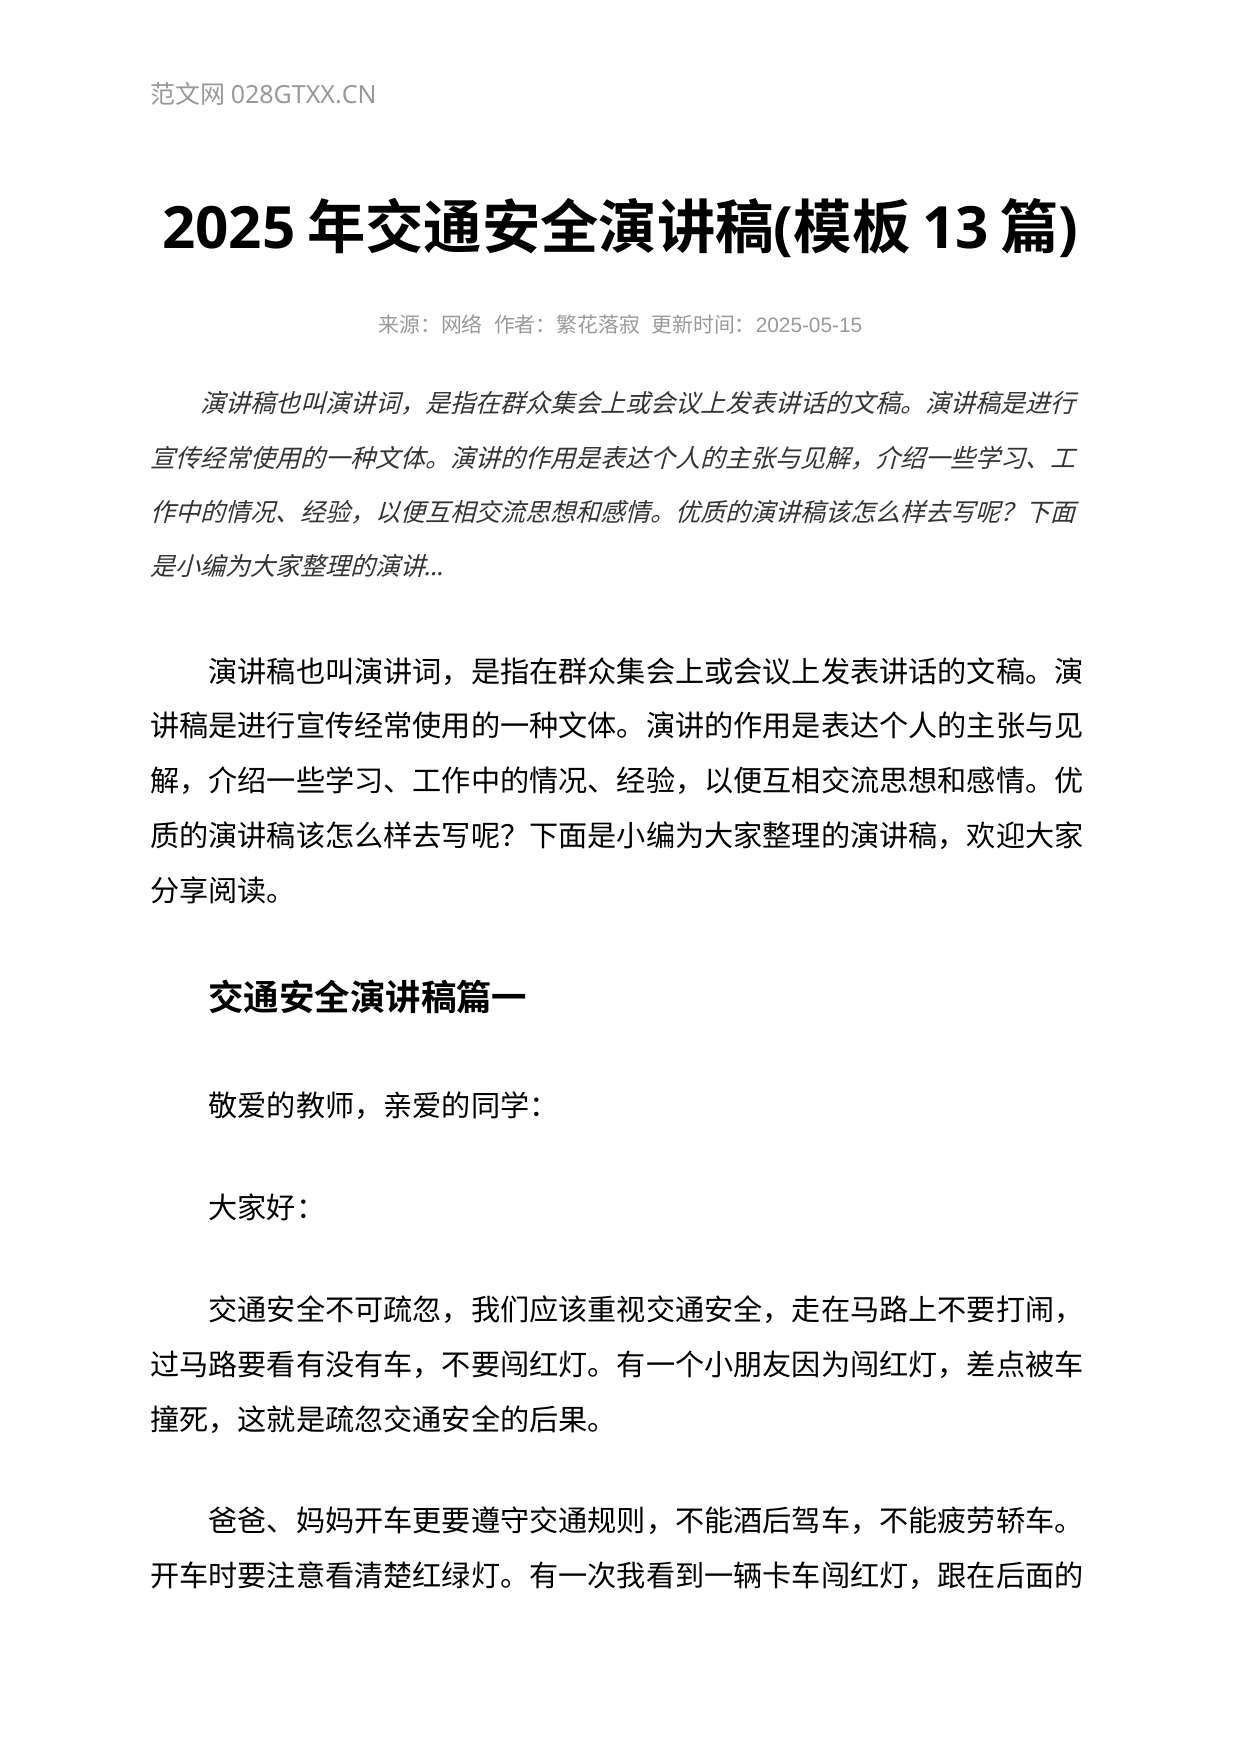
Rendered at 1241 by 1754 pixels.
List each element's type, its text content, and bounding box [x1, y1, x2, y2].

text 大家好： [150, 1185, 1090, 1227]
text 交通安全不可疏忽，我们应该重视交通安全，走在马路上不要打闹，过马路要看有没有车，不要闯红灯。有一个小朋友因为闯红灯，差点被车撞死，这就是疏忽交通安全的后果。 [150, 1286, 1090, 1438]
text 演讲稿也叫演讲词，是指在群众集会上或会议上发表讲话的文稿。演讲稿是进行宣传经常使用的一种文体。演讲的作用是表达个人的主张与见解，介绍一些学习、工作中的情况、经验，以便互相交流思想和感情。优质的演讲稿该怎么样去写呢？下面是小编为大家整理的演讲... [150, 384, 1090, 583]
text 交通安全演讲稿篇一 [150, 969, 1090, 1021]
text 演讲稿也叫演讲词，是指在群众集会上或会议上发表讲话的文稿。演讲稿是进行宣传经常使用的一种文体。演讲的作用是表达个人的主张与见解，介绍一些学习、工作中的情况、经验，以便互相交流思想和感情。优质的演讲稿该怎么样去写呢？下面是小编为大家整理的演讲稿，欢迎大家分享阅读。 [150, 648, 1090, 910]
text 敬爱的教师，亲爱的同学： [150, 1083, 1090, 1125]
text 来源：网络 作者：繁花落寂 更新时间：2025-05-15 [150, 313, 1090, 337]
subtitle 2025年交通安全演讲稿(模板13篇) [150, 181, 1090, 266]
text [150, 1498, 1090, 1595]
